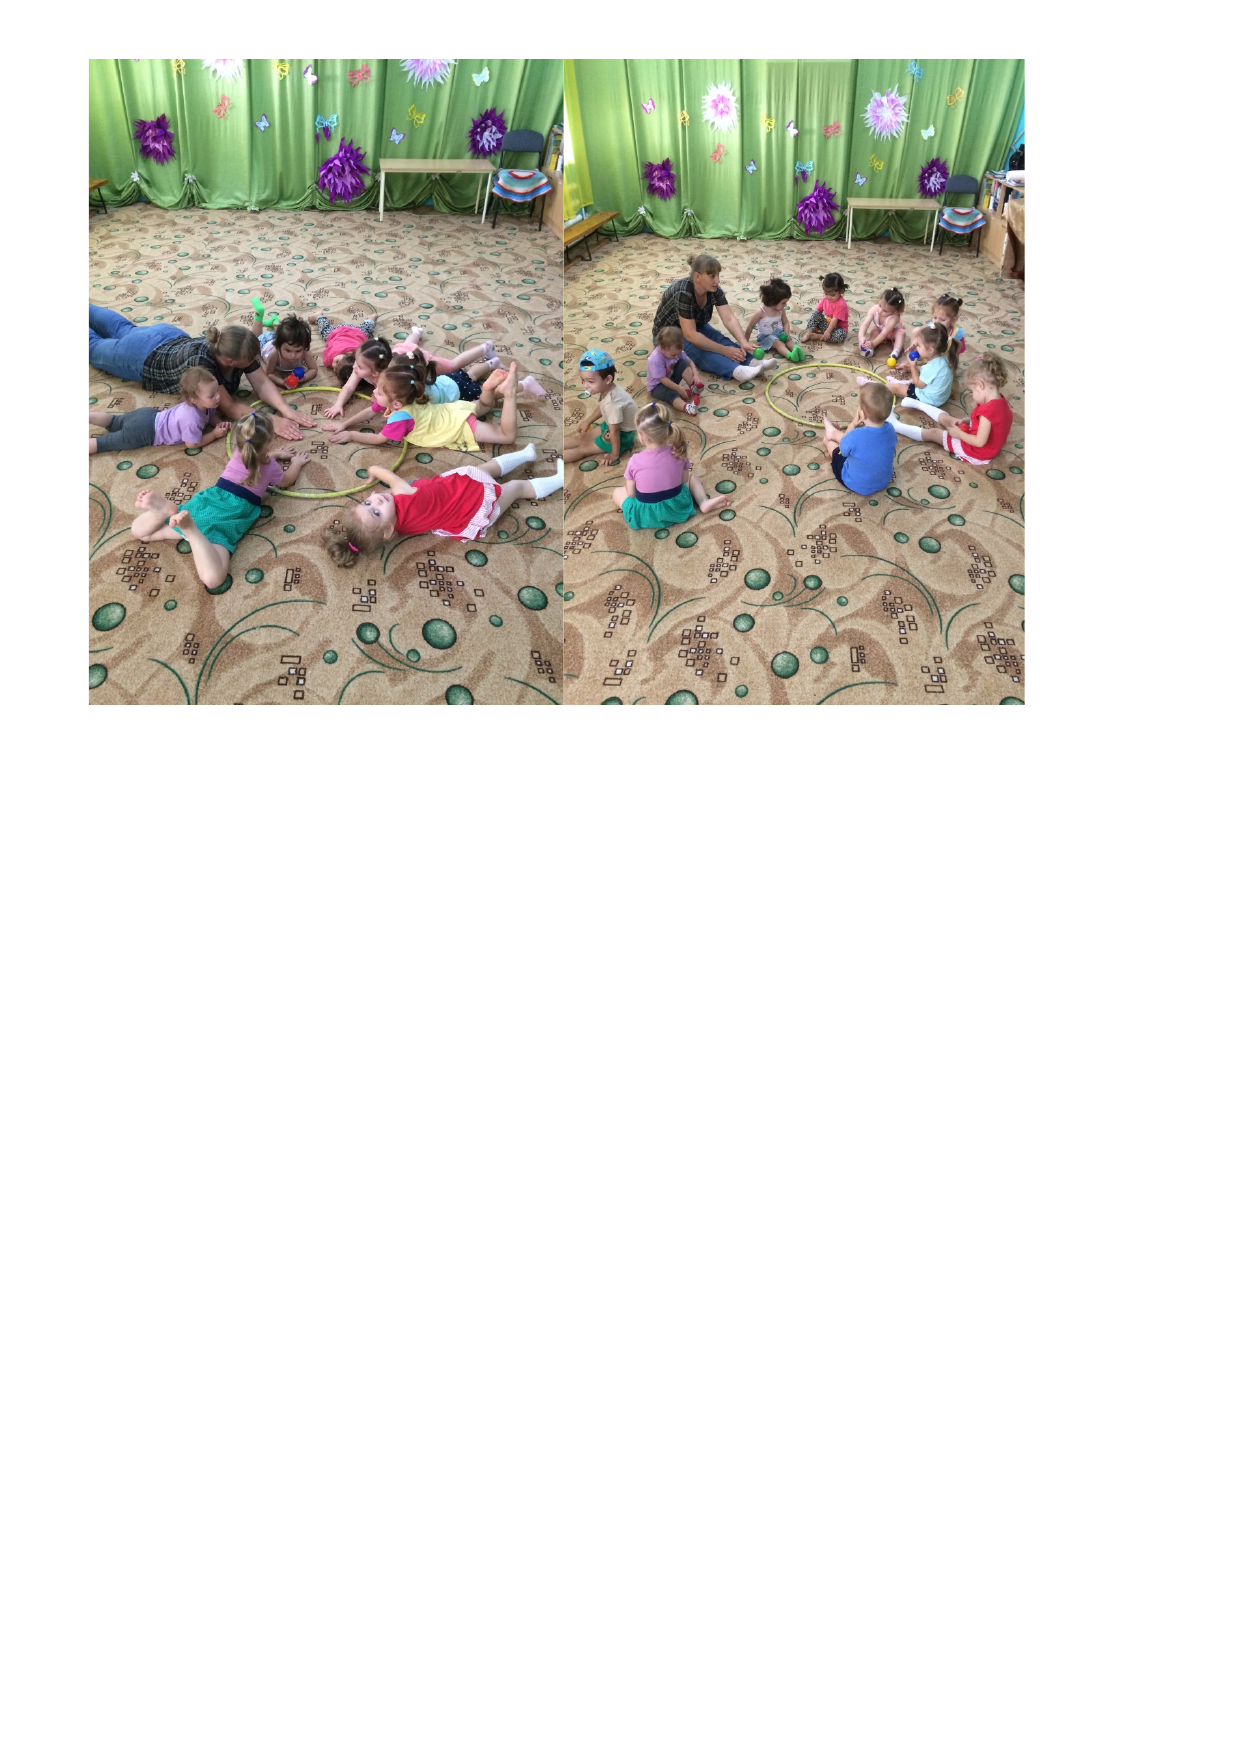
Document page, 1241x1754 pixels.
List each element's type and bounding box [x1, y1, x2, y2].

picture [88, 59, 1025, 705]
